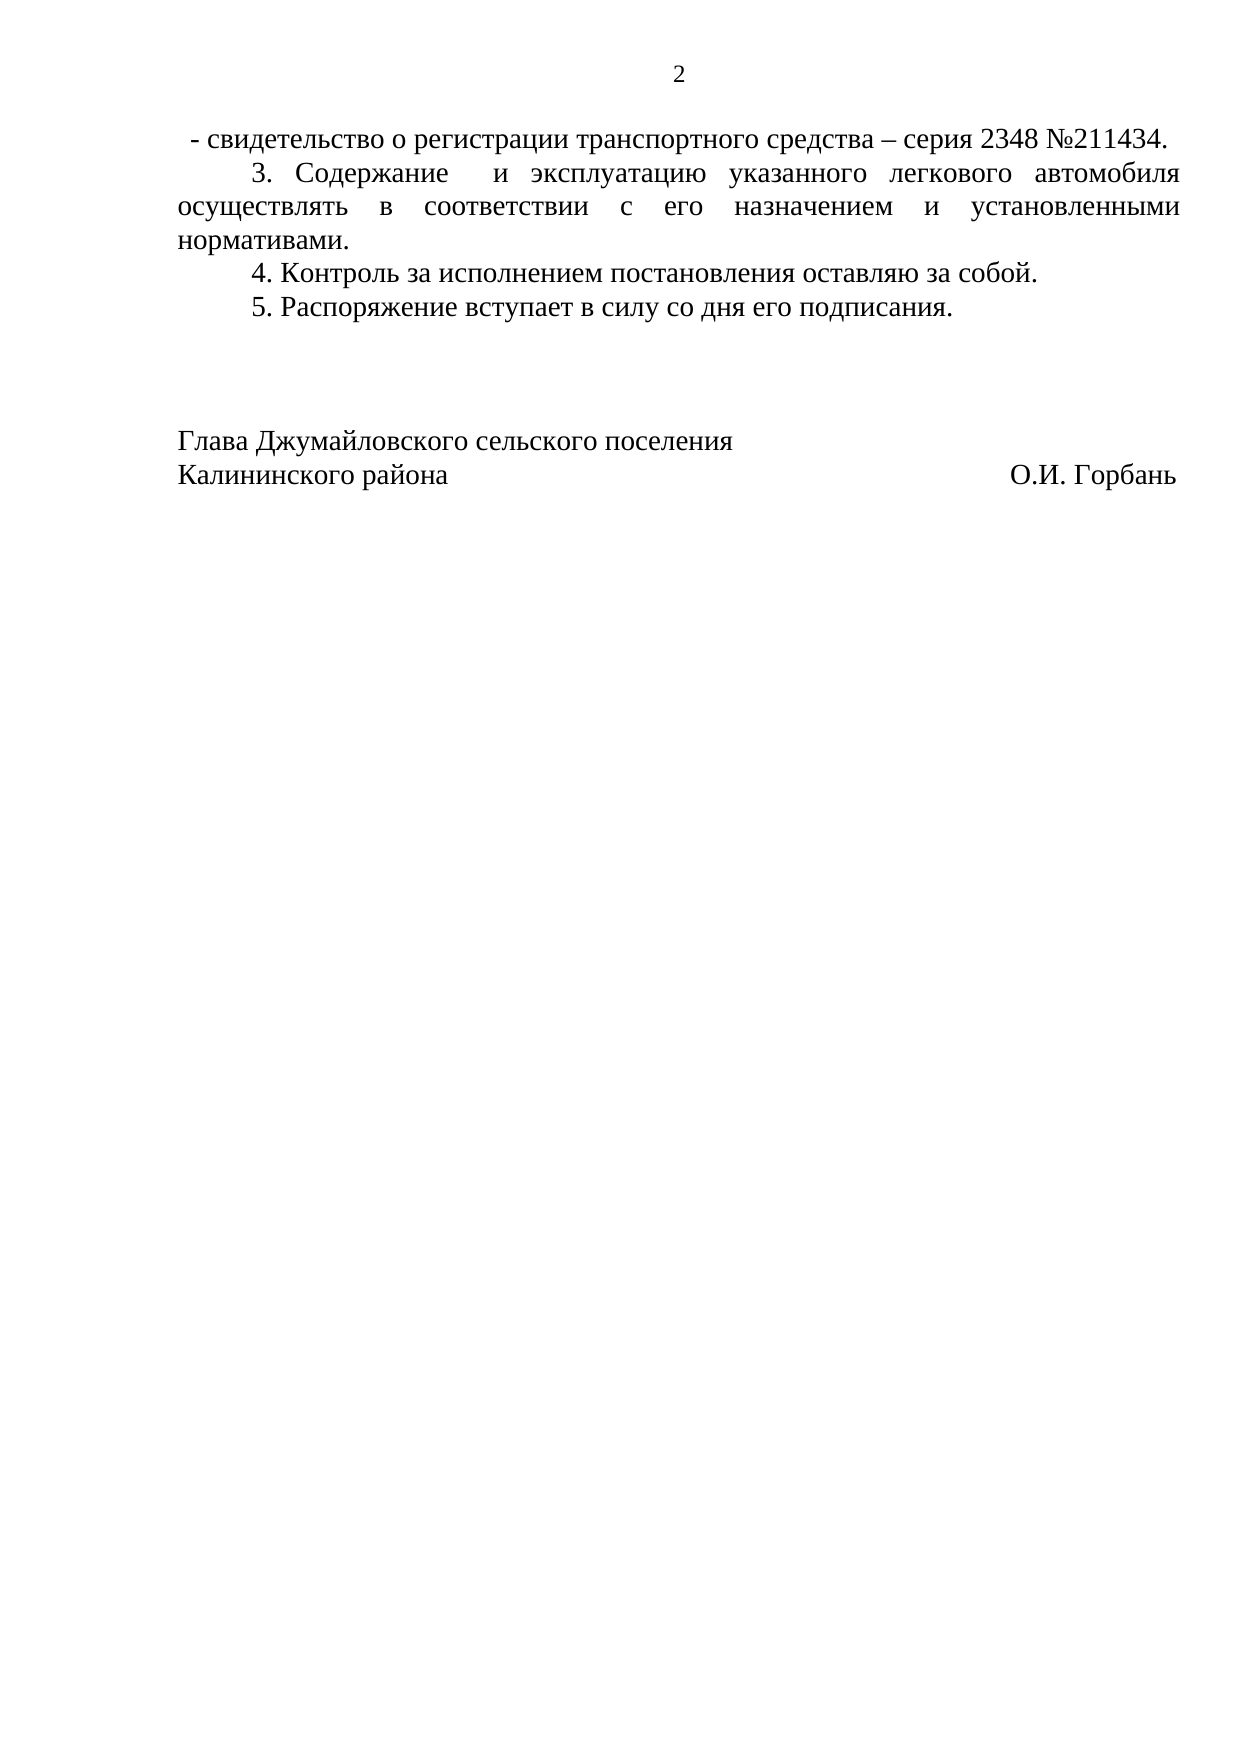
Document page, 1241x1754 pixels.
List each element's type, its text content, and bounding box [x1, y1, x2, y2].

text 3. Содержание и эксплуатацию указанного легкового автомобиля осуществлять в соответствии с его назначением и установленными нормативами. [177, 155, 1181, 256]
text 5. Распоряжение вступает в силу со дня его подписания. [177, 289, 1181, 323]
text 4. Контроль за исполнением постановления оставляю за собой. [177, 256, 1181, 289]
text Калининского района О.И. Горбань [177, 457, 1181, 490]
text - свидетельство о регистрации транспортного средства – серия 2348 №211434. [177, 121, 1181, 155]
text Глава Джумайловского сельского поселения [177, 423, 1181, 457]
text 2 [177, 59, 1181, 88]
